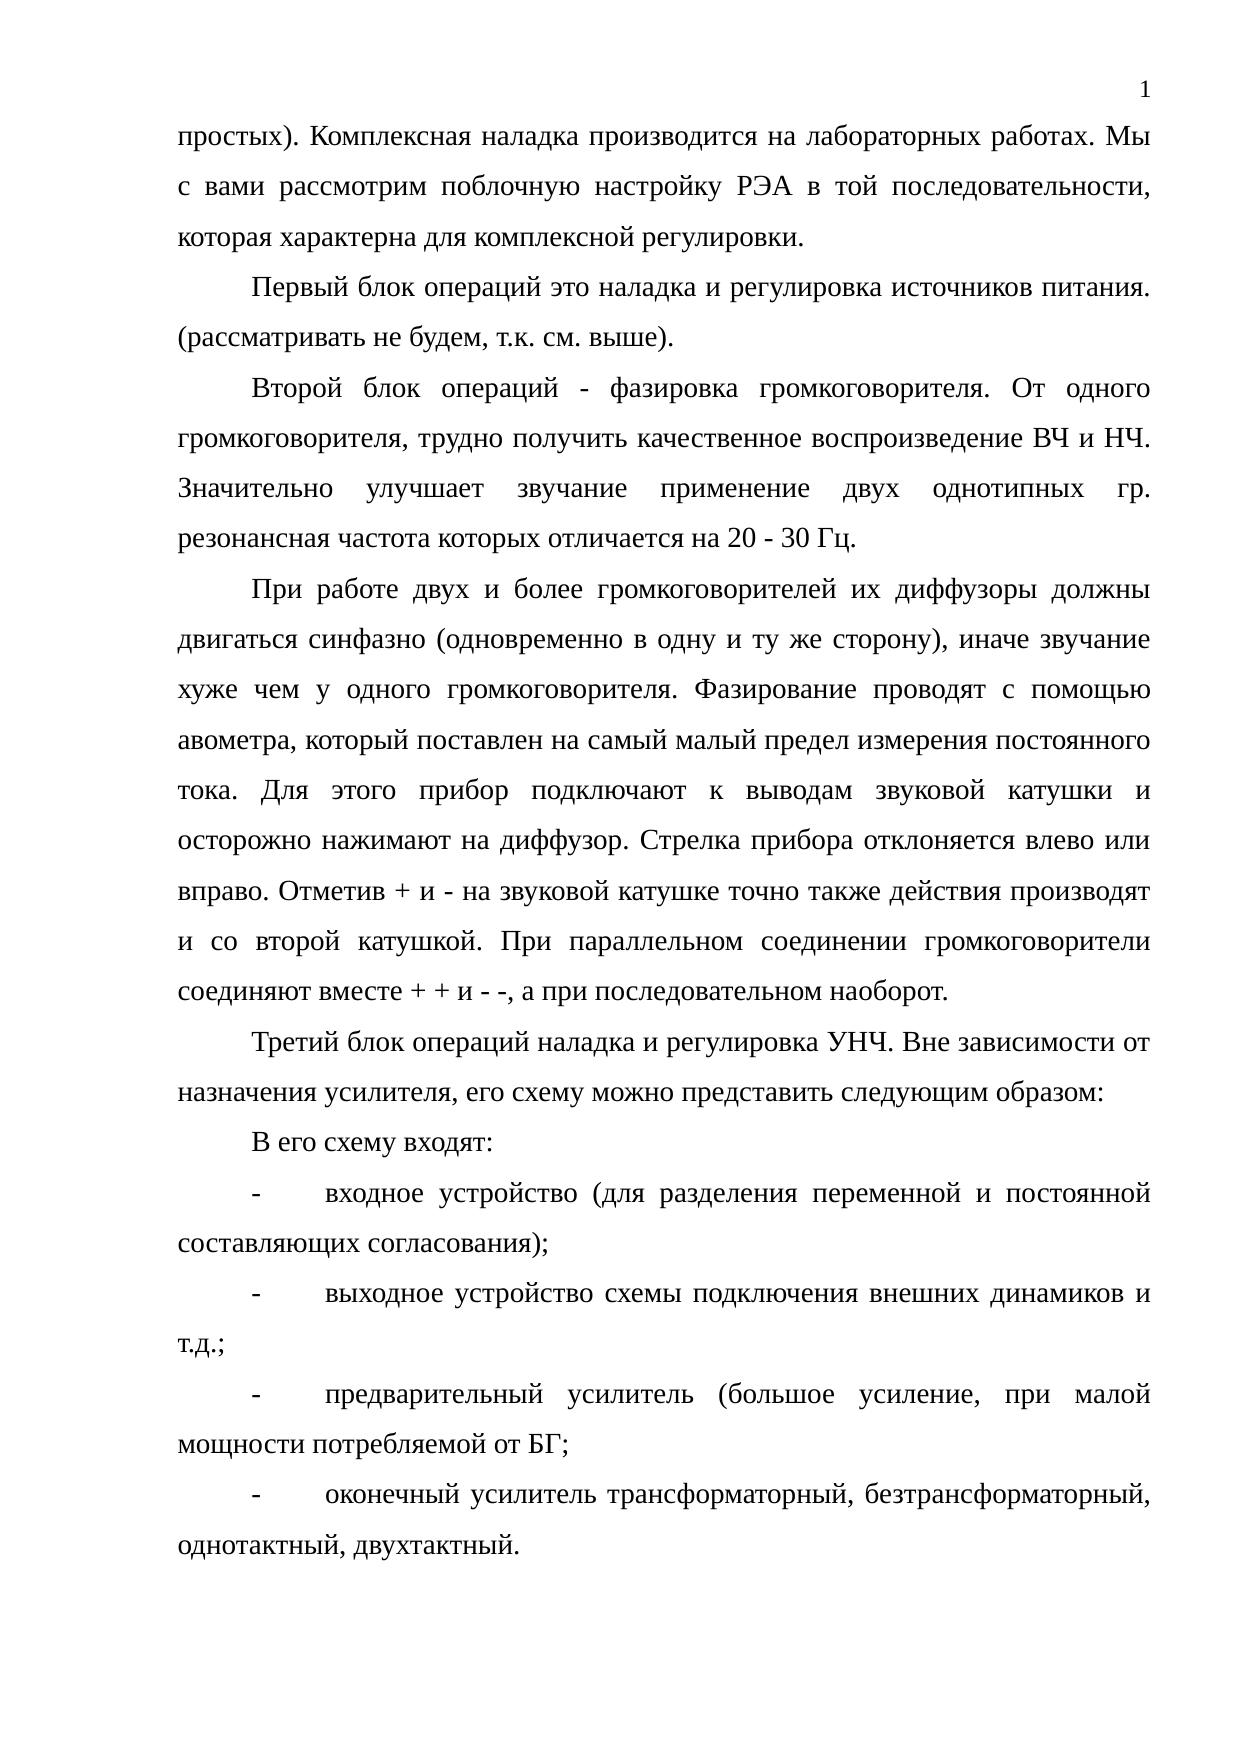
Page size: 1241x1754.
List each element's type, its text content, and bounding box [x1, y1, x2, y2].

text - предварительный усилитель (большое усиление, при малой мощности потребляемой от БГ; [177, 1376, 1152, 1460]
text - входное устройство (для разделения переменной и постоянной составляющих согласования); [177, 1175, 1152, 1258]
text - оконечный усилитель трансформаторный, безтрансформаторный, однотактный, двухтактный. [177, 1477, 1152, 1560]
text - выходное устройство схемы подключения внешних динамиков и т.д.; [177, 1275, 1152, 1359]
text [177, 118, 1152, 252]
text При работе двух и более громкоговорителей их диффузоры должны двигаться синфазно (одновременно в одну и ту же сторону), иначе звучание хуже чем у одного громкоговорителя. Фазирование проводят с помощью авометра, который поставлен на самый малый предел измерения постоянного тока. Для этого прибор подключают к выводам звуковой катушки и осторожно нажимают на диффузор. Стрелка прибора отклоняется влево или вправо. Отметив + и - на звуковой катушке точно также действия производят и со второй катушкой. При параллельном соединении громкоговорители соединяют вместе + + и - -, а при последовательном наоборот. [177, 571, 1152, 1007]
text В его схему входят: [177, 1124, 1152, 1158]
text Третий блок операций наладка и регулировка УНЧ. Вне зависимости от назначения усилителя, его схему можно представить следующим образом: [177, 1024, 1152, 1108]
text Второй блок операций - фазировка громкоговорителя. От одного громкоговорителя, трудно получить качественное воспроизведение ВЧ и НЧ. Значительно улучшает звучание применение двух однотипных гр. резонансная частота которых отличается на 20 - 30 Гц. [177, 370, 1152, 554]
text Первый блок операций это наладка и регулировка источников питания. (рассматривать не будем, т.к. см. выше). [177, 269, 1152, 353]
